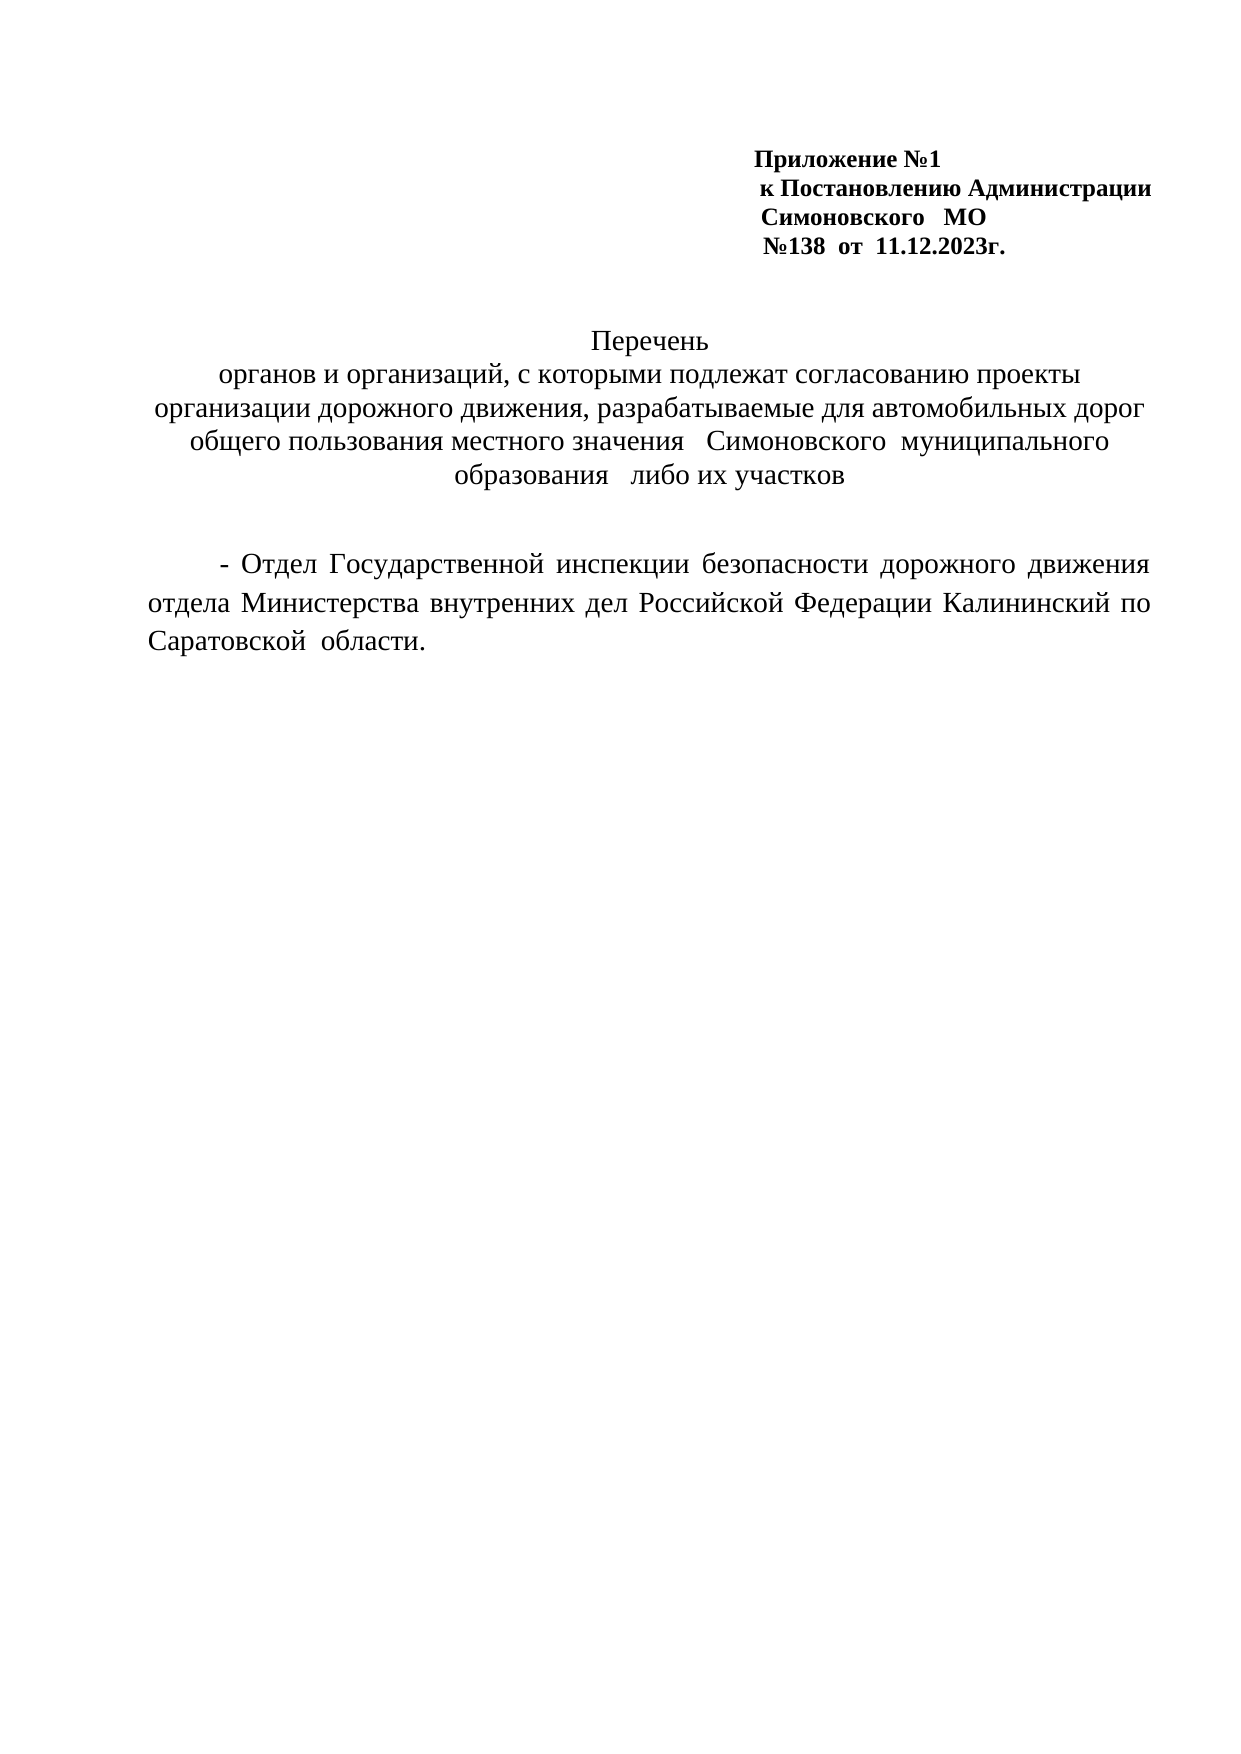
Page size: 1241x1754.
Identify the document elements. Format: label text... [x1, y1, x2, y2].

text №138 от 11.12.2023г. [148, 231, 1152, 259]
text Перечень [148, 323, 1152, 356]
text Приложение №1 [148, 144, 1152, 173]
text Симоновского МО [148, 202, 1152, 231]
text - Отдел Государственной инспекции безопасности дорожного движения отдела Министерства внутренних дел Российской Федерации Калининский по Саратовской области. [148, 546, 1152, 657]
text органов и организаций, с которыми подлежат согласованию проекты организации дорожного движения, разрабатываемые для автомобильных дорог общего пользования местного значения Симоновского муниципального образования либо их участков [148, 356, 1152, 491]
text к Постановлению Администрации [148, 173, 1152, 202]
